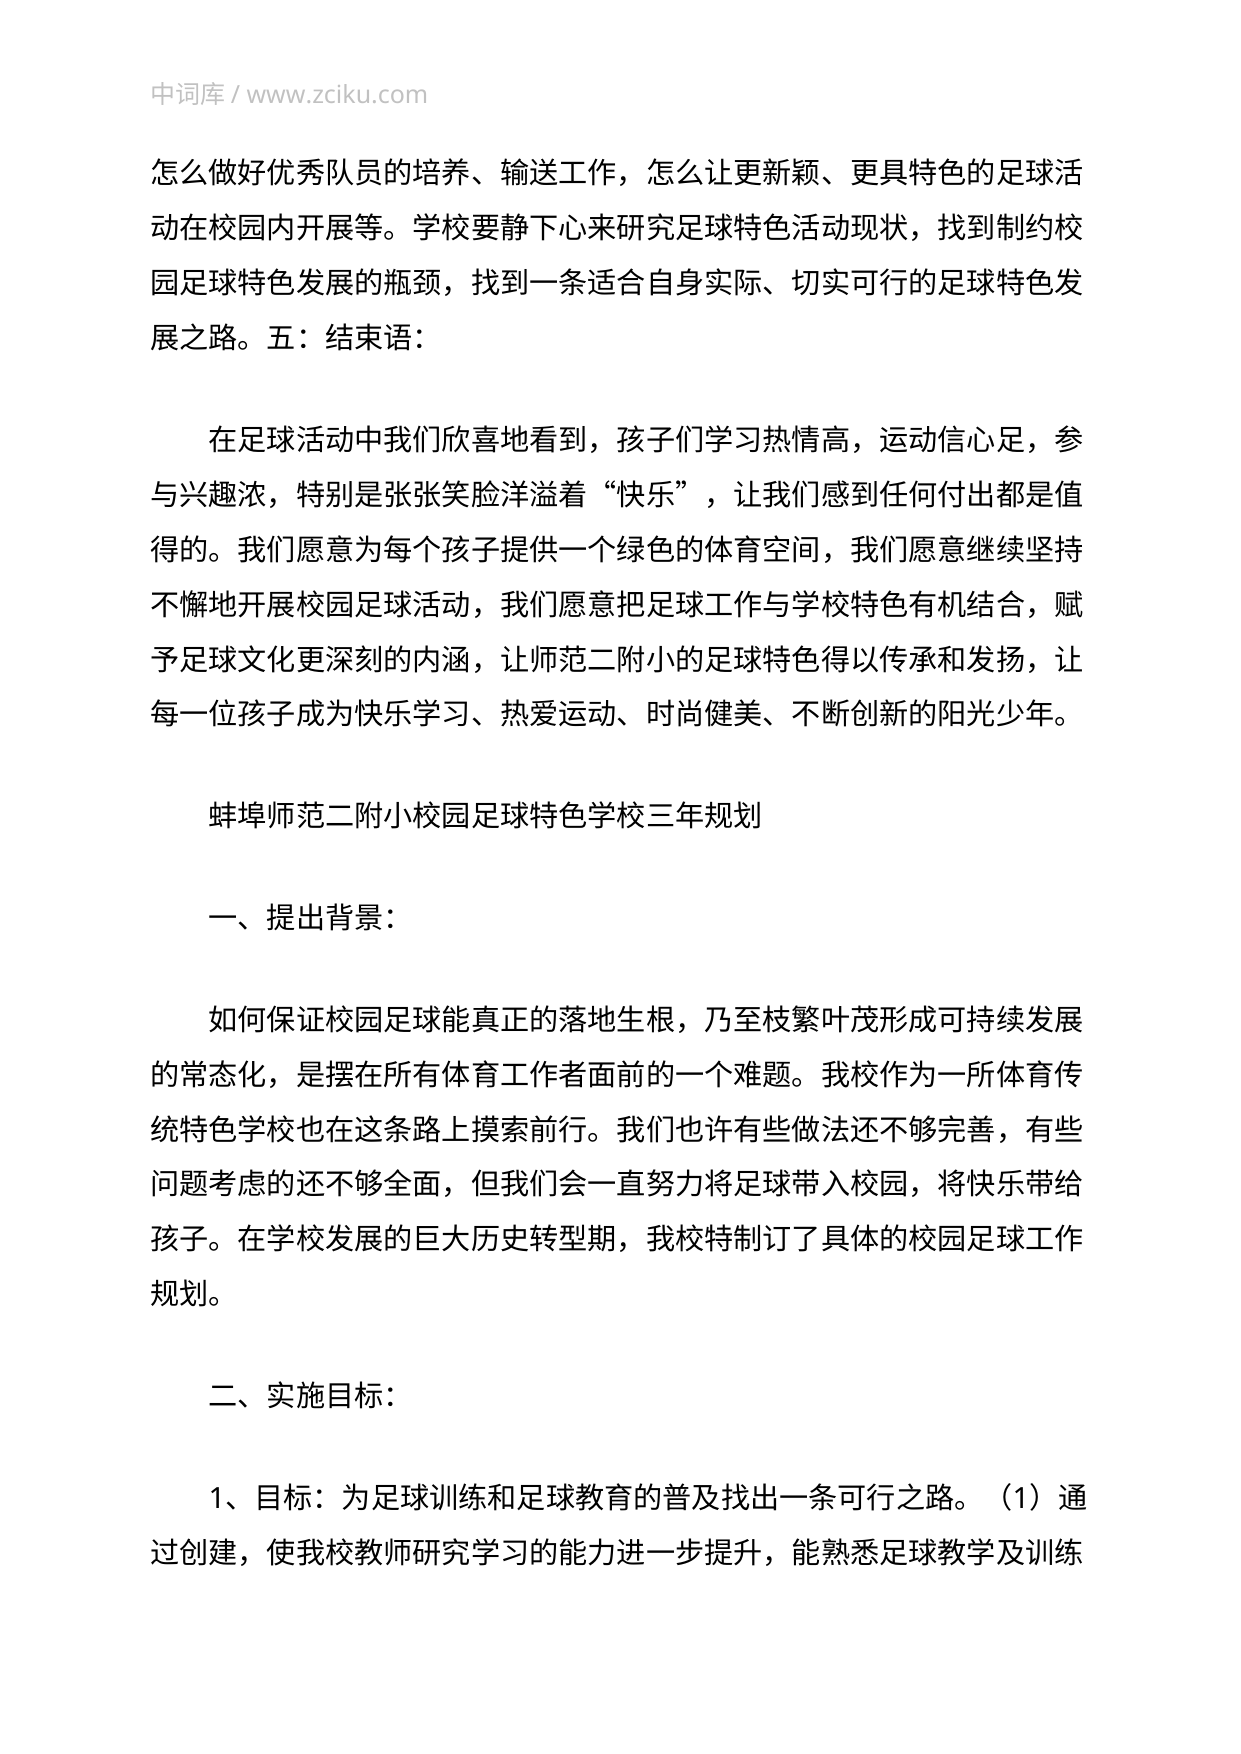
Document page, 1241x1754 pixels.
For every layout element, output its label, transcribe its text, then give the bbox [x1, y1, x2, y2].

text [150, 1474, 1090, 1572]
text 在足球活动中我们欣喜地看到，孩子们学习热情高，运动信心足，参与兴趣浓，特别是张张笑脸洋溢着“快乐”，让我们感到任何付出都是值得的。我们愿意为每个孩子提供一个绿色的体育空间，我们愿意继续坚持不懈地开展校园足球活动，我们愿意把足球工作与学校特色有机结合，赋予足球文化更深刻的内涵，让师范二附小的足球特色得以传承和发扬，让每一位孩子成为快乐学习、热爱运动、时尚健美、不断创新的阳光少年。 [150, 416, 1090, 733]
text 如何保证校园足球能真正的落地生根，乃至枝繁叶茂形成可持续发展的常态化，是摆在所有体育工作者面前的一个难题。我校作为一所体育传统特色学校也在这条路上摸索前行。我们也许有些做法还不够完善，有些问题考虑的还不够全面，但我们会一直努力将足球带入校园，将快乐带给孩子。在学校发展的巨大历史转型期，我校特制订了具体的校园足球工作规划。 [150, 996, 1090, 1313]
text 一、提出背景： [150, 894, 1090, 937]
text 二、实施目标： [150, 1372, 1090, 1415]
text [150, 150, 1090, 357]
text 蚌埠师范二附小校园足球特色学校三年规划 [150, 793, 1090, 835]
